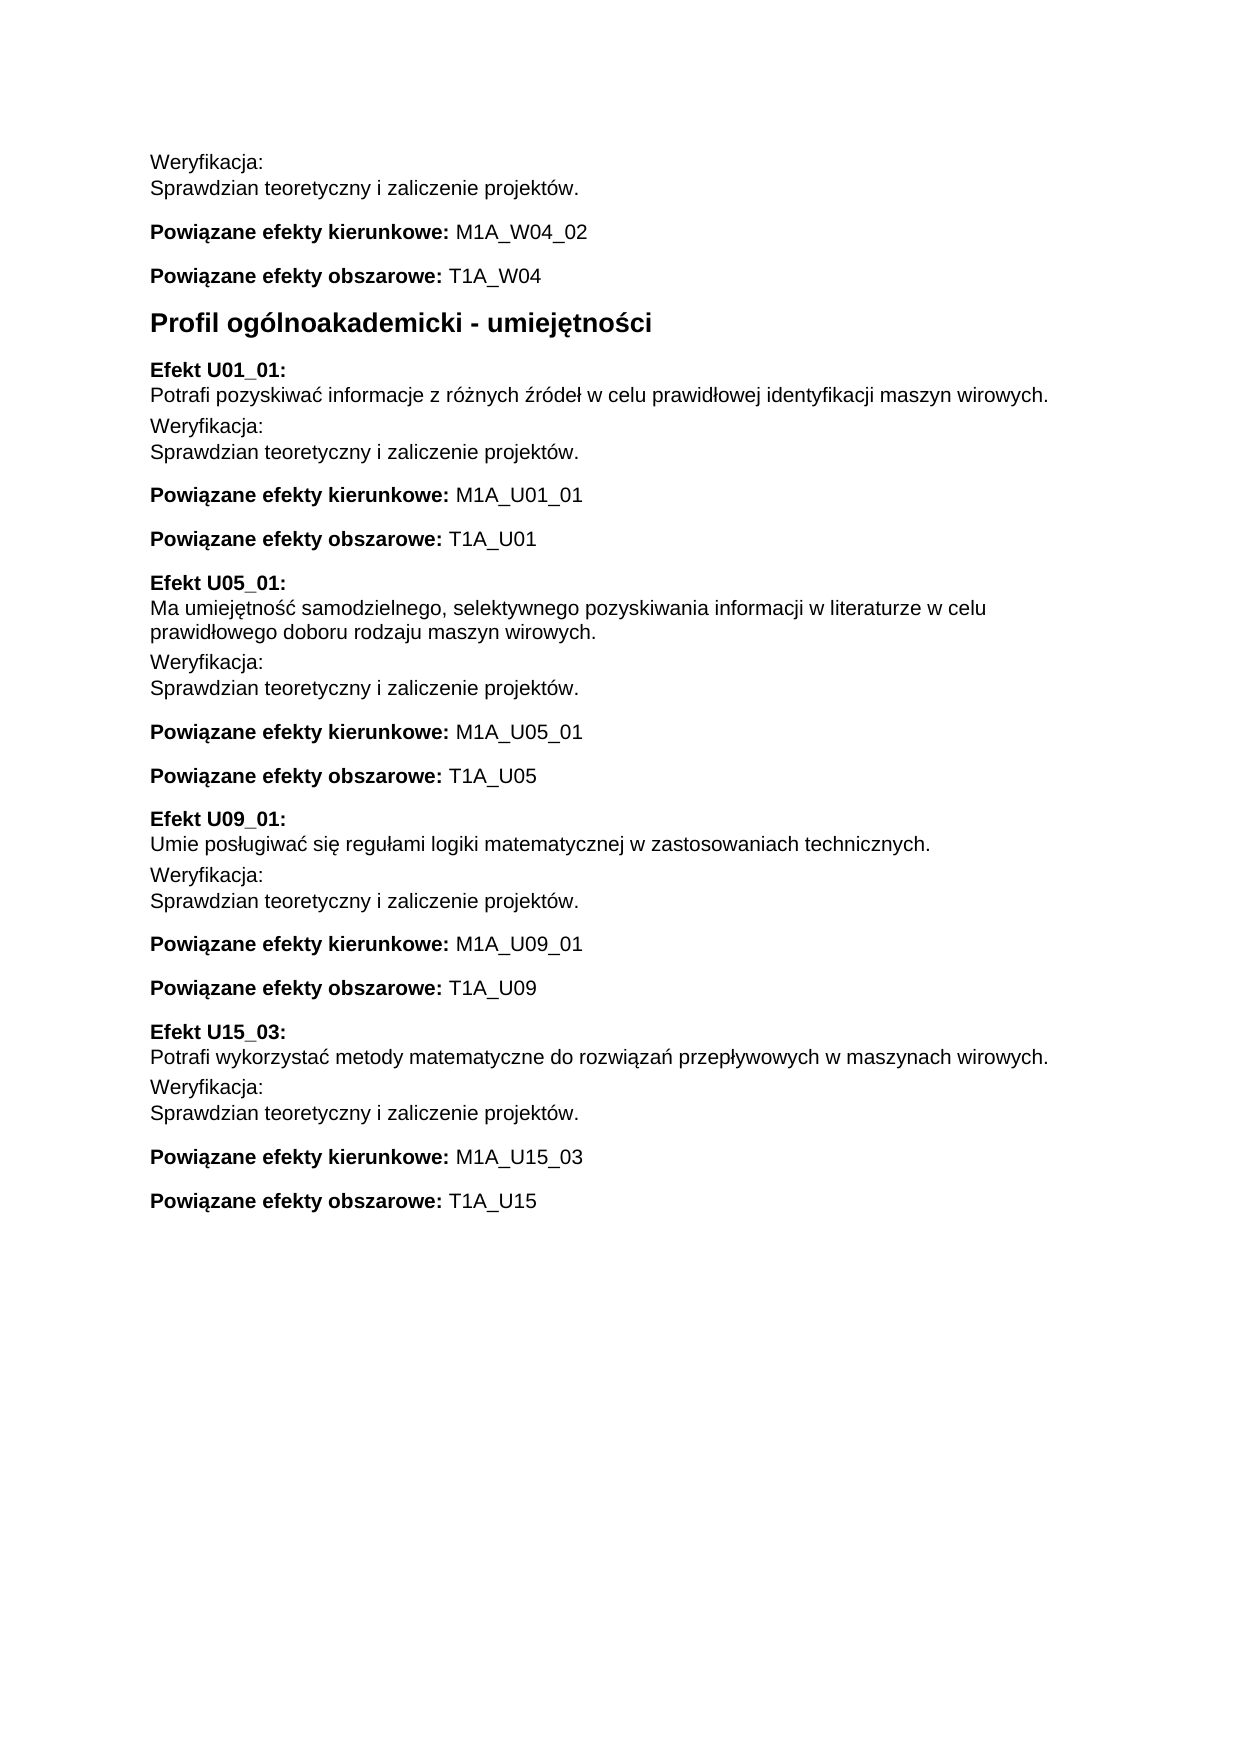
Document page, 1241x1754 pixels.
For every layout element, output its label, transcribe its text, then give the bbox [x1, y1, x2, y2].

text Weryfikacja: [150, 1075, 1090, 1099]
text Powiązane efekty obszarowe: T1A_W04 [150, 263, 1090, 287]
text Sprawdzian teoretyczny i zaliczenie projektów. [150, 176, 1090, 200]
text Efekt U01_01: [150, 358, 1090, 382]
text Powiązane efekty obszarowe: T1A_U15 [150, 1188, 1090, 1212]
text Ma umiejętność samodzielnego, selektywnego pozyskiwania informacji w literaturze w celu prawidłowego doboru rodzaju maszyn wirowych. [150, 596, 1090, 644]
text Sprawdzian teoretyczny i zaliczenie projektów. [150, 439, 1090, 463]
text Efekt U15_03: [150, 1020, 1090, 1044]
text Efekt U05_01: [150, 571, 1090, 595]
text Powiązane efekty kierunkowe: M1A_U09_01 [150, 932, 1090, 956]
text Powiązane efekty kierunkowe: M1A_U05_01 [150, 720, 1090, 744]
text Potrafi pozyskiwać informacje z różnych źródeł w celu prawidłowej identyfikacji maszyn wirowych. [150, 383, 1090, 407]
text Powiązane efekty kierunkowe: M1A_U01_01 [150, 483, 1090, 507]
text Efekt U09_01: [150, 807, 1090, 831]
text Sprawdzian teoretyczny i zaliczenie projektów. [150, 888, 1090, 912]
text Powiązane efekty obszarowe: T1A_U05 [150, 763, 1090, 787]
text Weryfikacja: [150, 413, 1090, 437]
text Powiązane efekty kierunkowe: M1A_W04_02 [150, 220, 1090, 244]
text Potrafi wykorzystać metody matematyczne do rozwiązań przepływowych w maszynach wirowych. [150, 1045, 1090, 1069]
text Weryfikacja: [150, 650, 1090, 674]
text Weryfikacja: [150, 862, 1090, 886]
text Weryfikacja: [150, 150, 1090, 174]
text Powiązane efekty obszarowe: T1A_U01 [150, 527, 1090, 551]
subtitle Profil ogólnoakademicki - umiejętności [150, 307, 1090, 338]
text Powiązane efekty obszarowe: T1A_U09 [150, 976, 1090, 1000]
text Umie posługiwać się regułami logiki matematycznej w zastosowaniach technicznych. [150, 832, 1090, 856]
text Sprawdzian teoretyczny i zaliczenie projektów. [150, 676, 1090, 700]
text Powiązane efekty kierunkowe: M1A_U15_03 [150, 1145, 1090, 1169]
text Sprawdzian teoretyczny i zaliczenie projektów. [150, 1101, 1090, 1125]
